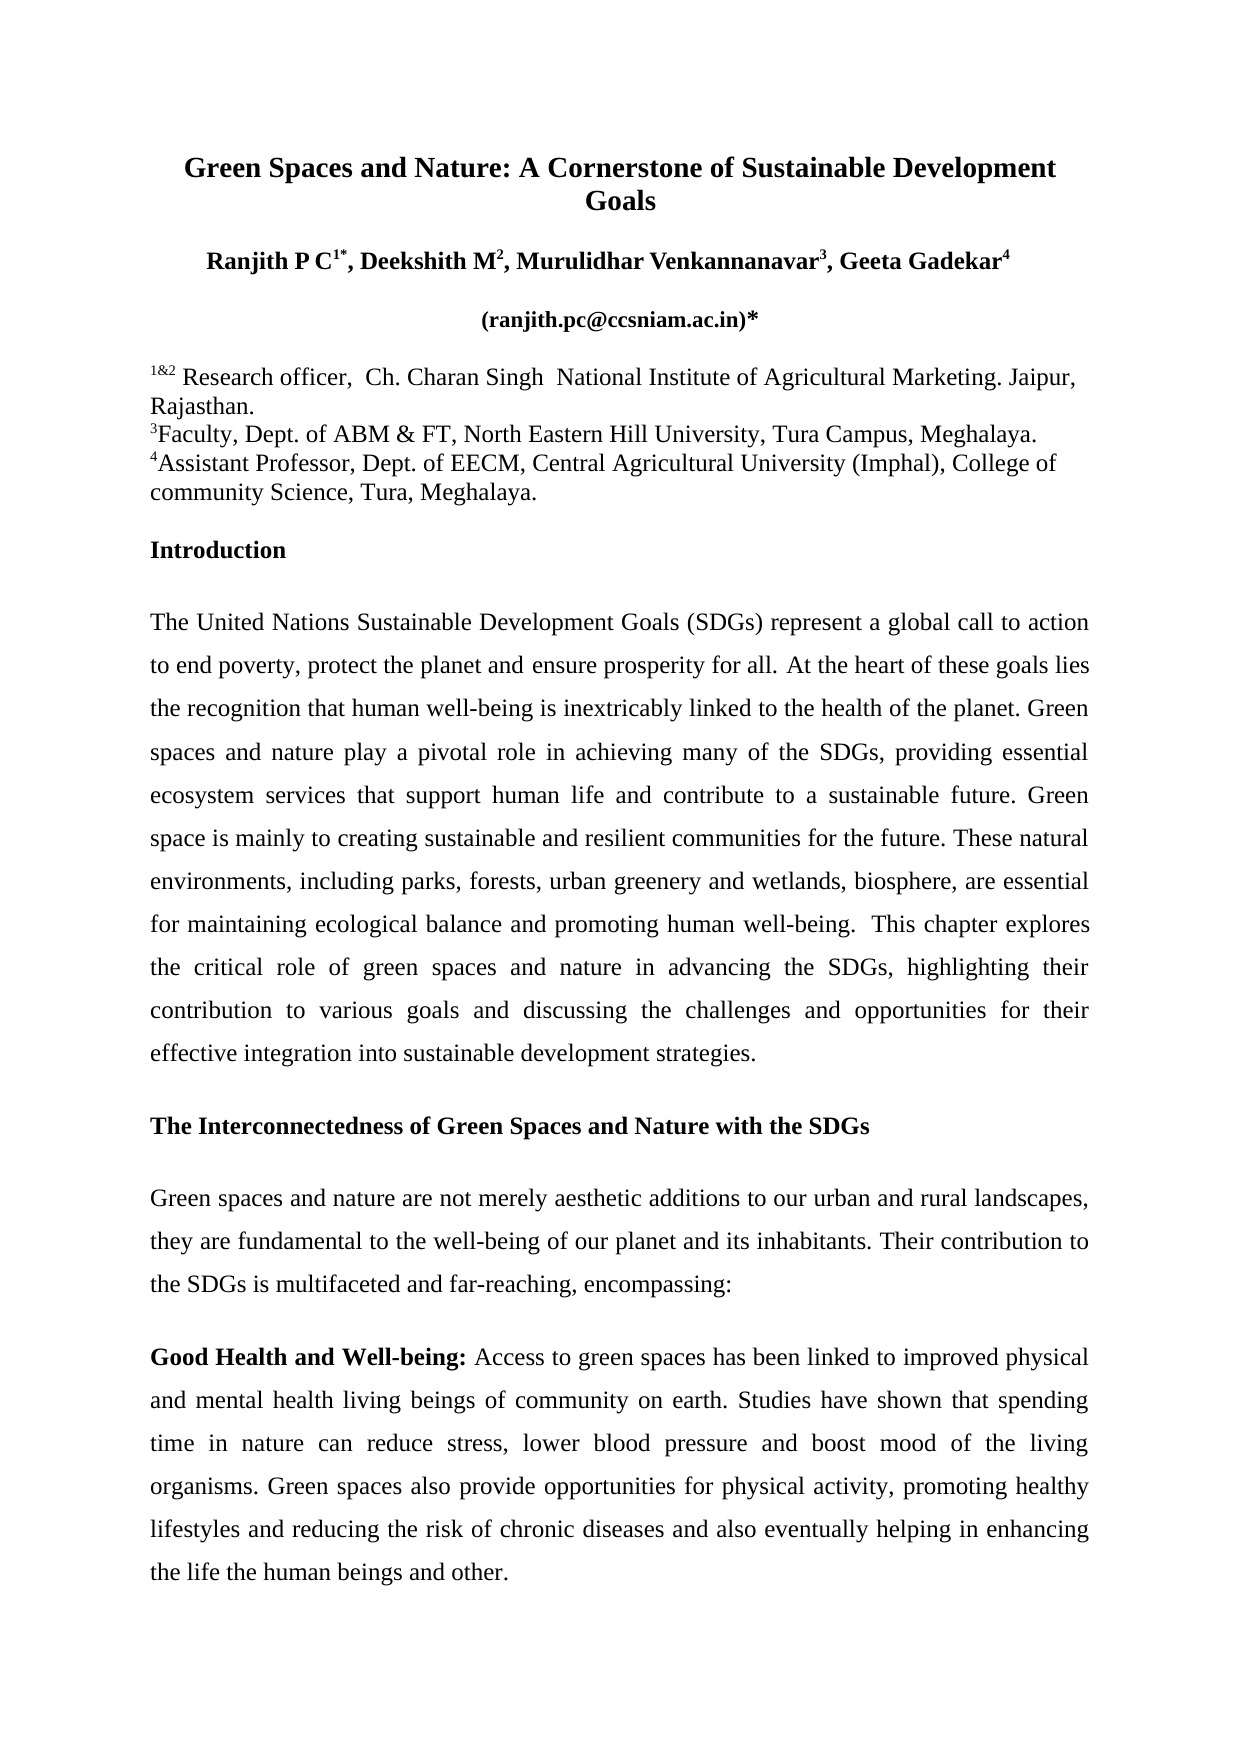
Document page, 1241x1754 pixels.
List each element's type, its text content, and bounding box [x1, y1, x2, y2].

text 4Assistant Professor, Dept. of EECM, Central Agricultural University (Imphal), College of community Science, Tura, Meghalaya. [150, 448, 1090, 506]
text Green spaces and nature are not merely aesthetic additions to our urban and rural landscapes, they are fundamental to the well-being of our planet and its inhabitants. Their contribution to the SDGs is multifaceted and far-reaching, encompassing: [150, 1183, 1090, 1298]
text Introduction [150, 535, 1090, 564]
text The United Nations Sustainable Development Goals (SDGs) represent a global call to action to end poverty, protect the planet and ensure prosperity for all. At the heart of these goals lies the recognition that human well-being is inextricably linked to the health of the planet. Green spaces and nature play a pivotal role in achieving many of the SDGs, providing essential ecosystem services that support human life and contribute to a sustainable future. Green space is mainly to creating sustainable and resilient communities for the future. These natural environments, including parks, forests, urban greenery and wetlands, biosphere, are essential for maintaining ecological balance and promoting human well-being. This chapter explores the critical role of green spaces and nature in advancing the SDGs, highlighting their contribution to various goals and discussing the challenges and opportunities for their effective integration into sustainable development strategies. [150, 607, 1090, 1067]
text Green Spaces and Nature: A Cornerstone of Sustainable Development Goals [150, 150, 1090, 217]
text (ranjith.pc@ccsniam.ac.in)* [150, 304, 1090, 333]
text 3Faculty, Dept. of ABM & FT, North Eastern Hill University, Tura Campus, Meghalaya. [150, 419, 1090, 448]
text Good Health and Well-being: Access to green spaces has been linked to improved physical and mental health living beings of community on earth. Studies have shown that spending time in nature can reduce stress, lower blood pressure and boost mood of the living organisms. Green spaces also provide opportunities for physical activity, promoting healthy lifestyles and reducing the risk of chronic diseases and also eventually helping in enhancing the life the human beings and other. [150, 1342, 1090, 1586]
text The Interconnectedness of Green Spaces and Nature with the SDGs [150, 1111, 1090, 1139]
text Ranjith P C1*, Deekshith M2, Murulidhar Venkannanavar3, Geeta Gadekar4 [150, 246, 1090, 275]
text 1&2 Research officer, Ch. Charan Singh National Institute of Agricultural Marketing. Jaipur, Rajasthan. [150, 362, 1090, 419]
